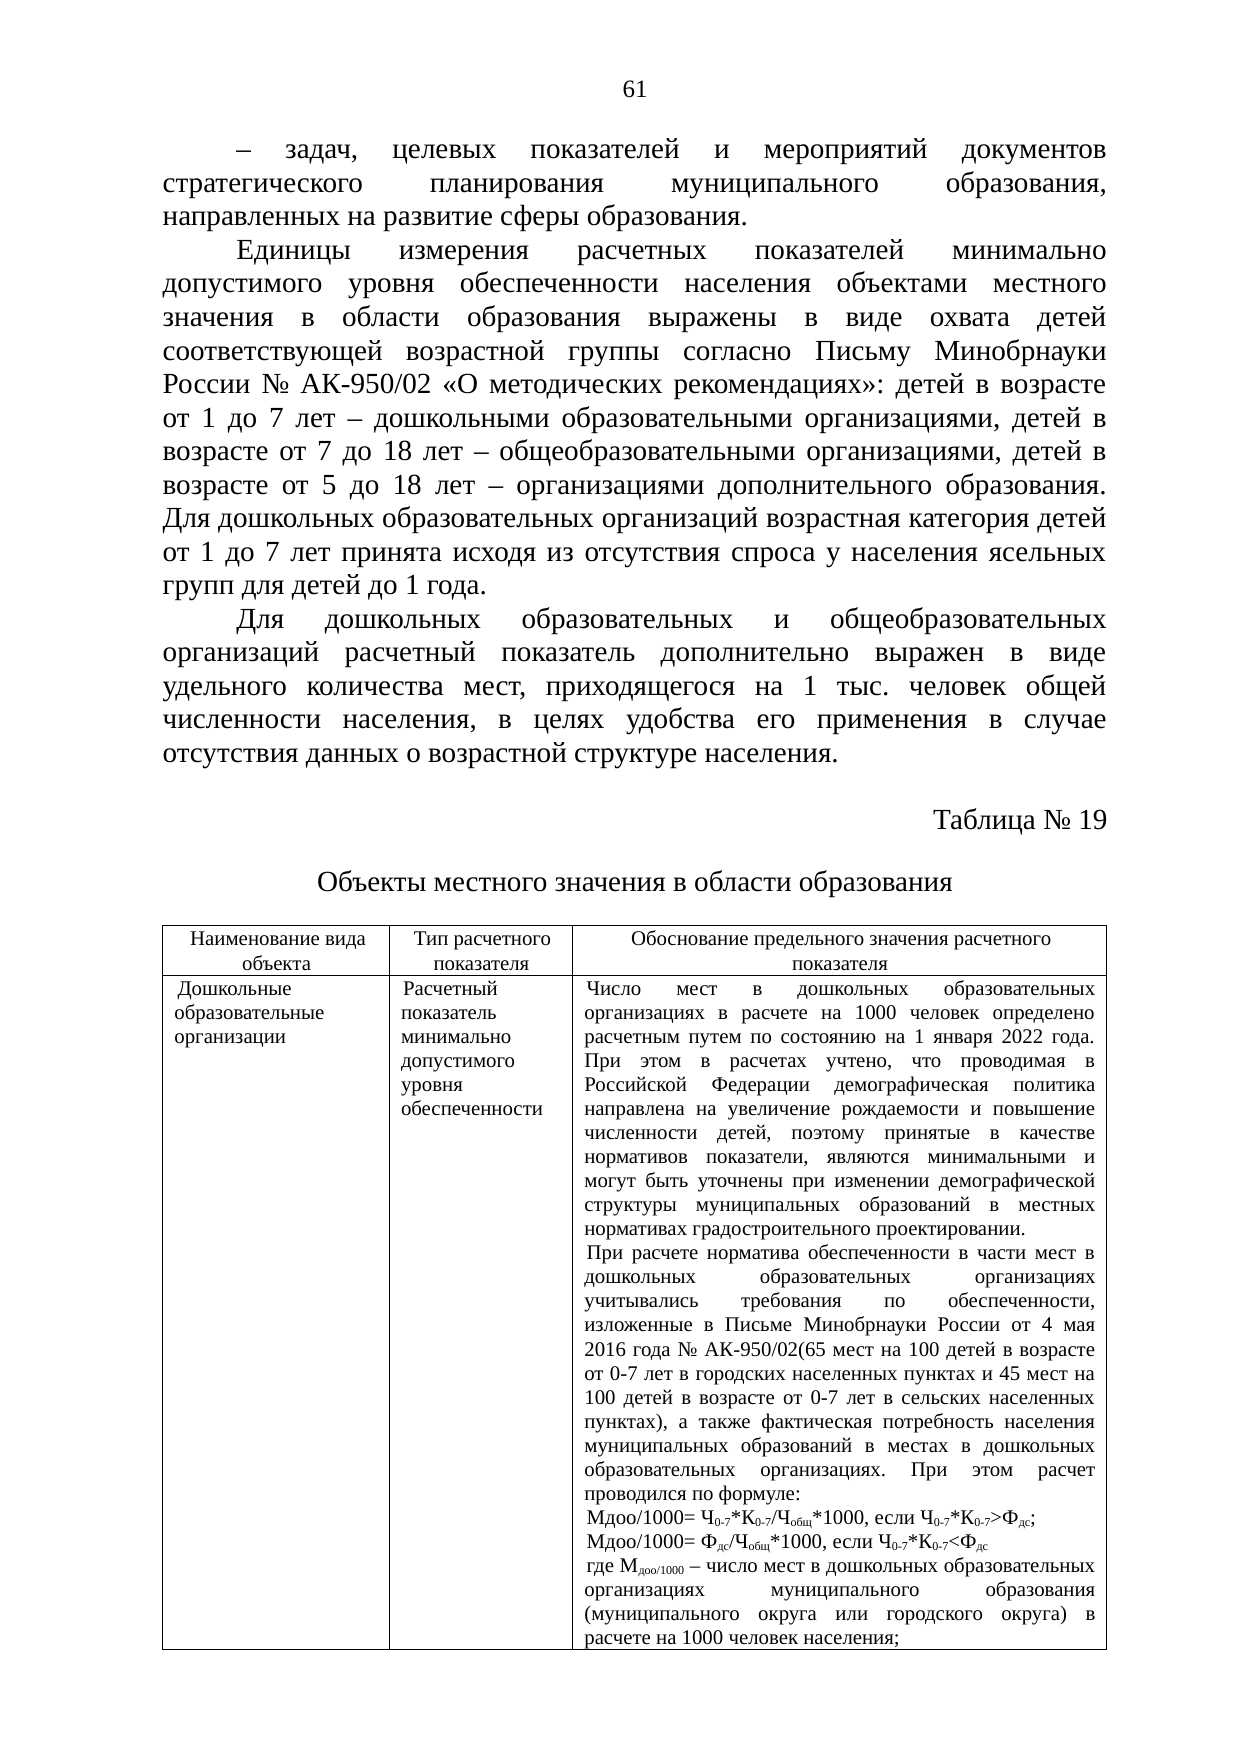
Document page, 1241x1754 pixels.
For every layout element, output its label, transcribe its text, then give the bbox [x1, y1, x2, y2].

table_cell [163, 976, 389, 1649]
table_header Обоснование предельного значения расчетного показателя [573, 926, 1106, 974]
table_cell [390, 976, 572, 1649]
table_header Наименование вида объекта [163, 926, 389, 974]
text Объекты местного значения в области образования [162, 864, 1107, 897]
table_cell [573, 976, 1106, 1649]
text Таблица № 19 [162, 802, 1107, 836]
text Для дошкольных образовательных и общеобразовательных организаций расчетный показатель дополнительно выражен в виде удельного количества мест, приходящегося на 1 тыс. человек общей численности населения, в целях удобства его применения в случае отсутствия данных о возрастной структуре населения. [162, 601, 1107, 769]
table_header Тип расчетного показателя [390, 926, 572, 974]
text – задач, целевых показателей и мероприятий документов стратегического планирования муниципального образования, направленных на развитие сферы образования. [162, 131, 1107, 232]
text Единицы измерения расчетных показателей минимально допустимого уровня обеспеченности населения объектами местного значения в области образования выражены в виде охвата детей соответствующей возрастной группы согласно Письму Минобрнауки России № АК-950/02 «О методических рекомендациях»: детей в возрасте от 1 до 7 лет – дошкольными образовательными организациями, детей в возрасте от 7 до 18 лет – общеобразовательными организациями, детей в возрасте от 5 до 18 лет – организациями дополнительного образования. Для дошкольных образовательных организаций возрастная категория детей от 1 до 7 лет принята исходя из отсутствия спроса у населения ясельных групп для детей до 1 года. [162, 232, 1107, 601]
